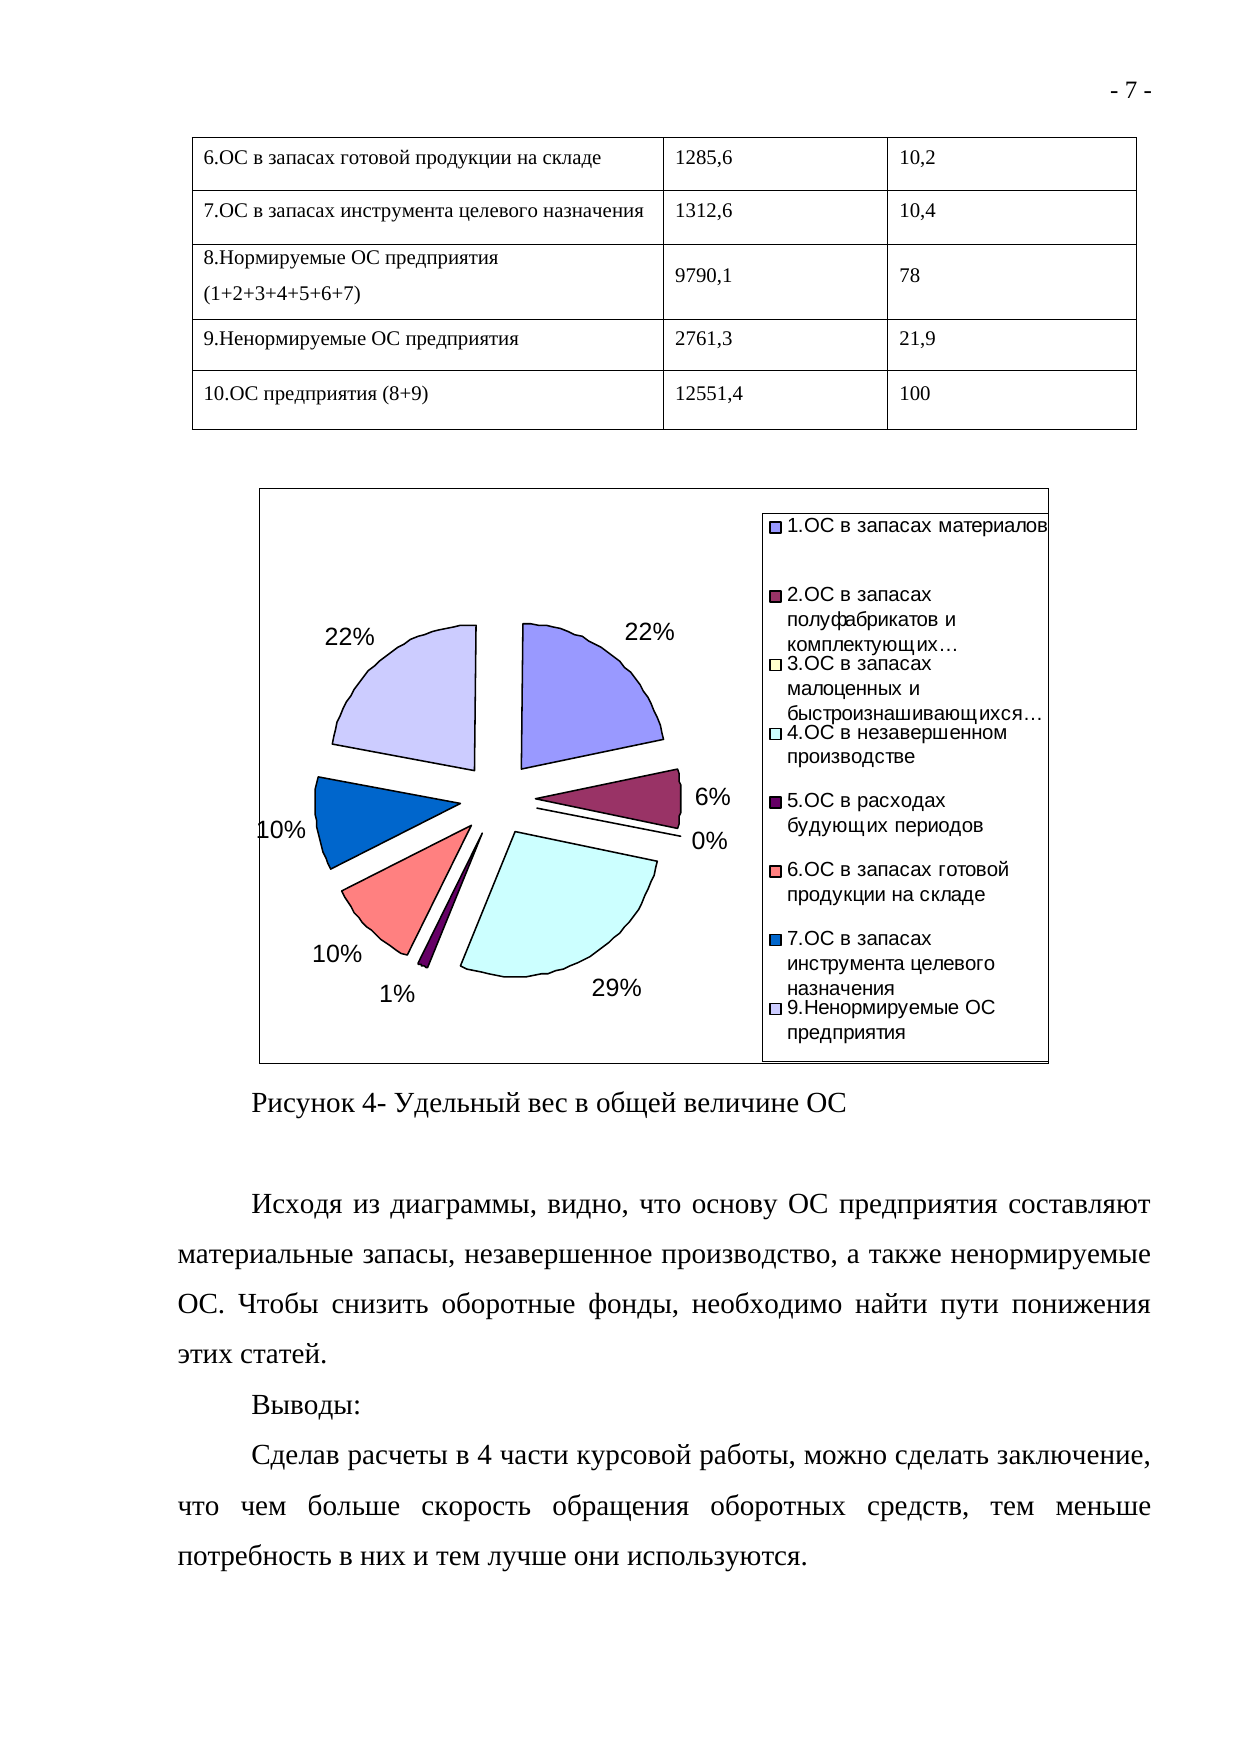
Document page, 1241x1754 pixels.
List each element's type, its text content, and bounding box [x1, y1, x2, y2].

text Сделав расчеты в 4 части курсовой работы, можно сделать заключение, что чем больше скорость обращения оборотных средств, тем меньше потребность в них и тем лучше они используются. [177, 1437, 1152, 1571]
table_cell 12551,4 [664, 371, 887, 429]
text Исходя из диаграммы, видно, что основу ОС предприятия составляют материальные запасы, незавершенное производство, а также ненормируемые ОС. Чтобы снизить оборотные фонды, необходимо найти пути понижения этих статей. [177, 1186, 1152, 1370]
table_cell 78 [888, 245, 1136, 319]
text Рисунок 4- Удельный вес в общей величине ОС [177, 1085, 1152, 1119]
table_cell 10,2 [888, 138, 1136, 190]
table_cell 9.Ненормируемые ОС предприятия [193, 320, 663, 370]
table_cell 6.ОС в запасах готовой продукции на складе [193, 138, 663, 190]
table_cell 100 [888, 371, 1136, 429]
table_cell 9790,1 [664, 245, 887, 319]
table_cell 1285,6 [664, 138, 887, 190]
table_cell 1312,6 [664, 191, 887, 243]
table_cell 10.ОС предприятия (8+9) [193, 371, 663, 429]
table_cell 8.Нормируемые ОС предприятия (1+2+3+4+5+6+7) [193, 245, 663, 319]
table_cell 21,9 [888, 320, 1136, 370]
table_cell 10,4 [888, 191, 1136, 243]
table_cell 7.ОС в запасах инструмента целевого назначения [193, 191, 663, 243]
table_cell 2761,3 [664, 320, 887, 370]
text Выводы: [177, 1387, 1152, 1421]
